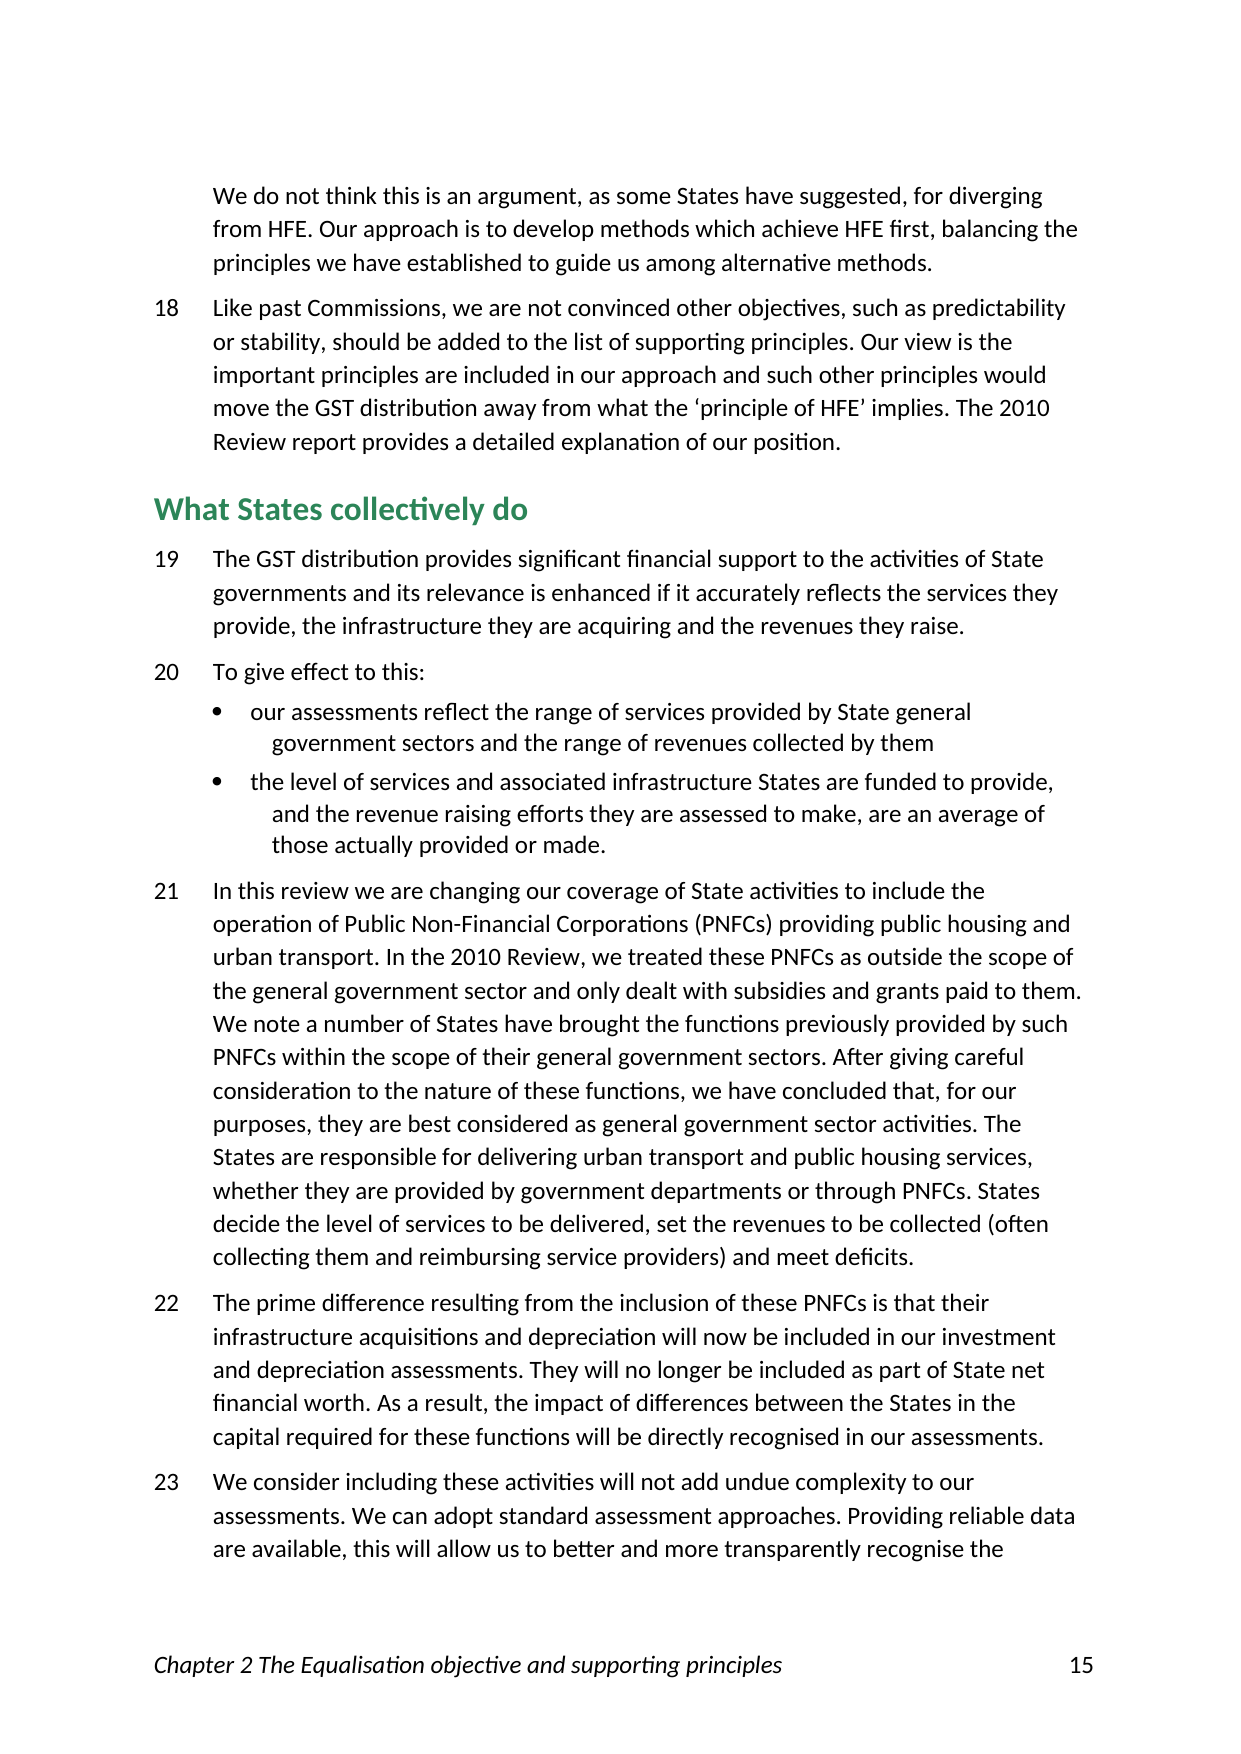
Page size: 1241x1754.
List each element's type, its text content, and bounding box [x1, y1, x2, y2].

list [153, 1464, 1087, 1564]
list Like past Commissions, we are not convinced other objectives, such as predictability or stability, should be added to the list of supporting principles. Our view is the important principles are included in our approach and such other principles would move the GST distribution away from what the ‘principle of HFE’ implies. The 2010 Review report provides a detailed explanation of our position. [153, 290, 1087, 456]
list The prime difference resulting from the inclusion of these PNFCs is that their infrastructure acquisitions and depreciation will now be included in our investment and depreciation assessments. They will no longer be included as part of State net financial worth. As a result, the impact of differences between the States in the capital required for these functions will be directly recognised in our assessments. [153, 1284, 1087, 1451]
list the level of services and associated infrastructure States are funded to provide, and the revenue raising efforts they are assessed to make, are an average of those actually provided or made. [213, 766, 1087, 859]
list In this review we are changing our coverage of State activities to include the operation of Public Non-Financial Corporations (PNFCs) providing public housing and urban transport. In the 2010 Review, we treated these PNFCs as outside the scope of the general government sector and only dealt with subsidies and grants paid to them. We note a number of States have brought the functions previously provided by such PNFCs within the scope of their general government sectors. After giving careful consideration to the nature of these functions, we have concluded that, for our purposes, they are best considered as general government sector activities. The States are responsible for delivering urban transport and public housing services, whether they are provided by government departments or through PNFCs. States decide the level of services to be delivered, set the revenues to be collected (often collecting them and reimbursing service providers) and meet deficits. [153, 872, 1087, 1272]
list our assessments reflect the range of services provided by State general government sectors and the range of revenues collected by them [213, 695, 1087, 757]
subtitle What States collectively do [153, 488, 1087, 528]
list The GST distribution provides significant financial support to the activities of State governments and its relevance is enhanced if it accurately reflects the services they provide, the infrastructure they are acquiring and the revenues they raise. [153, 541, 1087, 641]
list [153, 177, 1087, 277]
list To give effect to this: [153, 653, 1087, 687]
